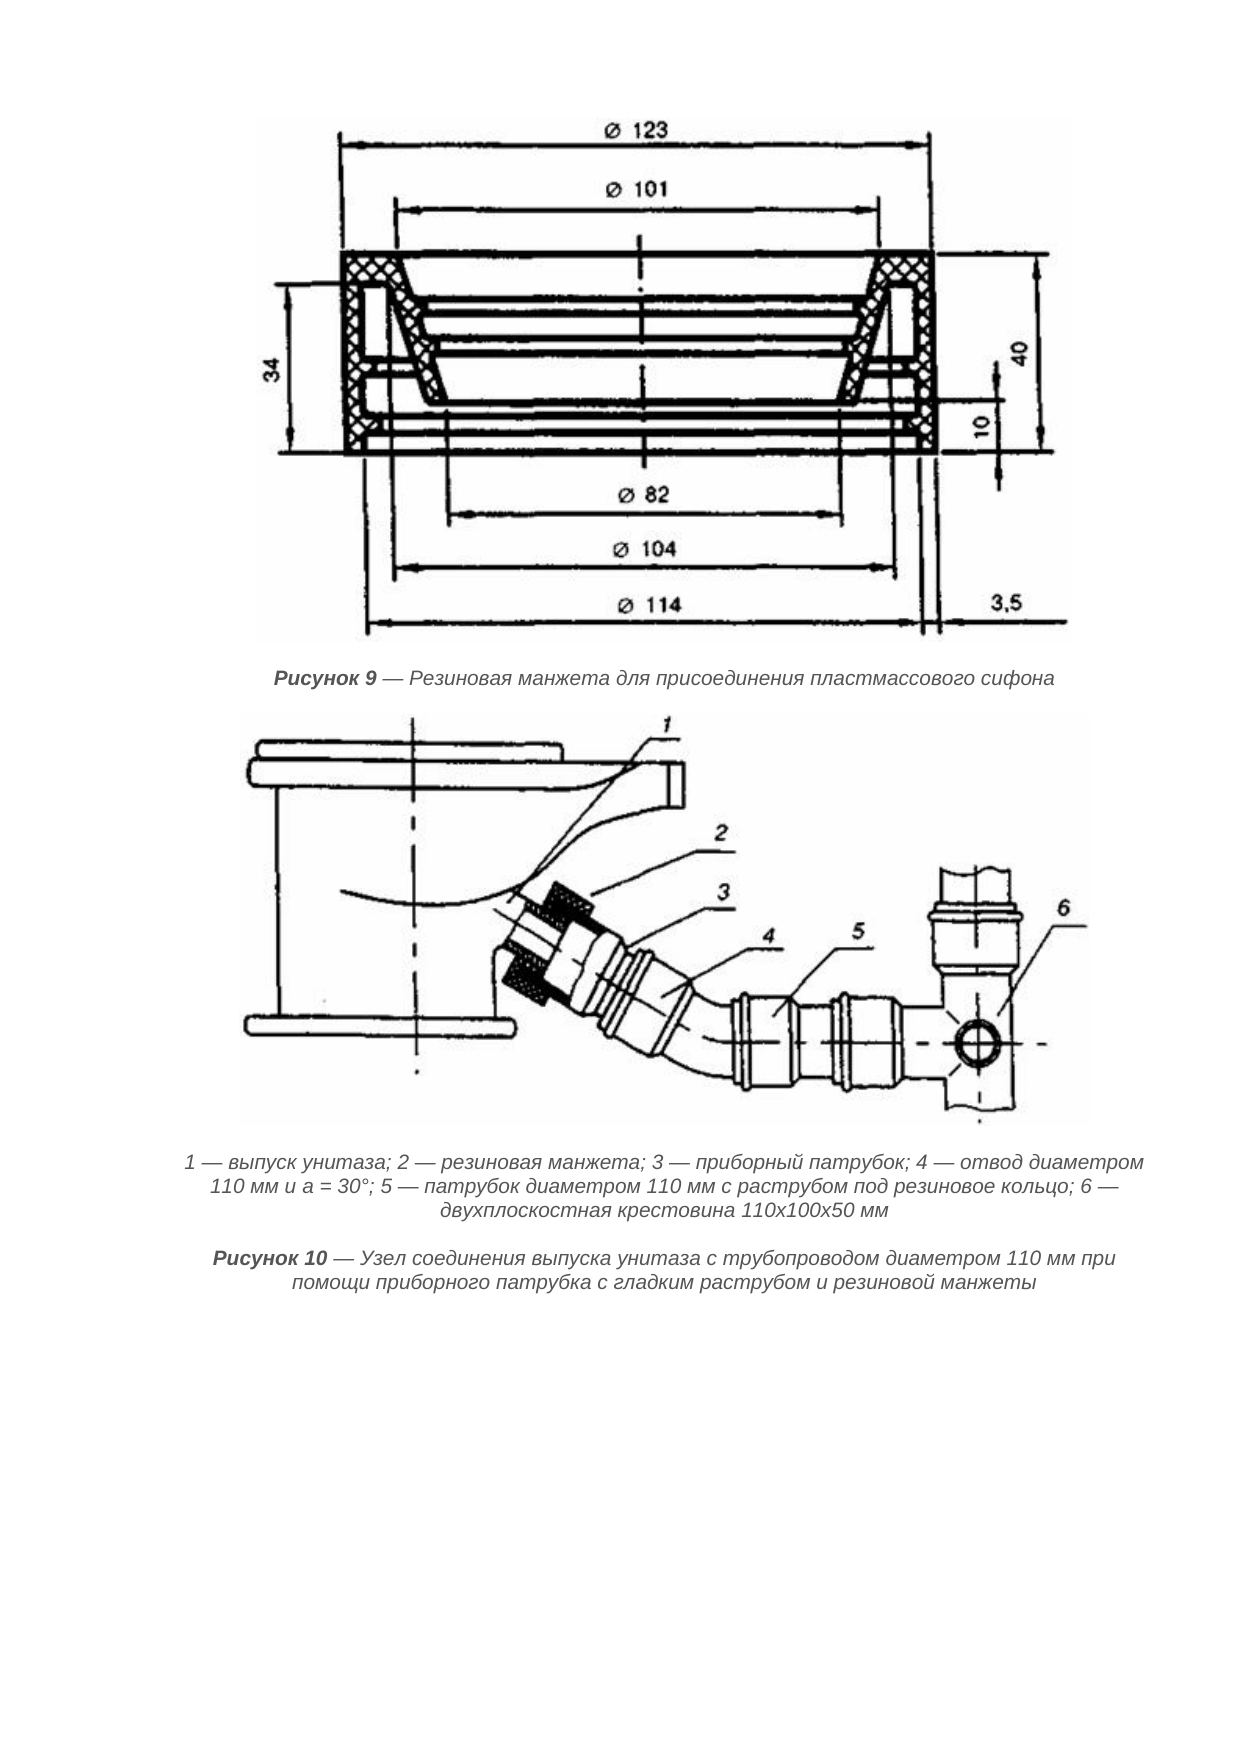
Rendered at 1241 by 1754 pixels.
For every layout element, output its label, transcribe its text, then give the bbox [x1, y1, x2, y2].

picture [256, 118, 1073, 642]
picture [239, 713, 1090, 1126]
text Рисунок 10 — Узел соединения выпуска унитаза с трубопроводом диаметром 110 мм при помощи приборного патрубка с гладким раструбом и резиновой манжеты [177, 1246, 1152, 1294]
text 1 — выпуск унитаза; 2 — резиновая манжета; 3 — приборный патрубок; 4 — отвод диаметром 110 мм и a = 30°; 5 — патрубок диаметром 110 мм с раструбом под резиновое кольцо; 6 — двухплоскостная крестовина 110х100х50 мм [177, 1150, 1152, 1222]
text Рисунок 9 — Резиновая манжета для присоединения пластмассового сифона [177, 666, 1152, 689]
